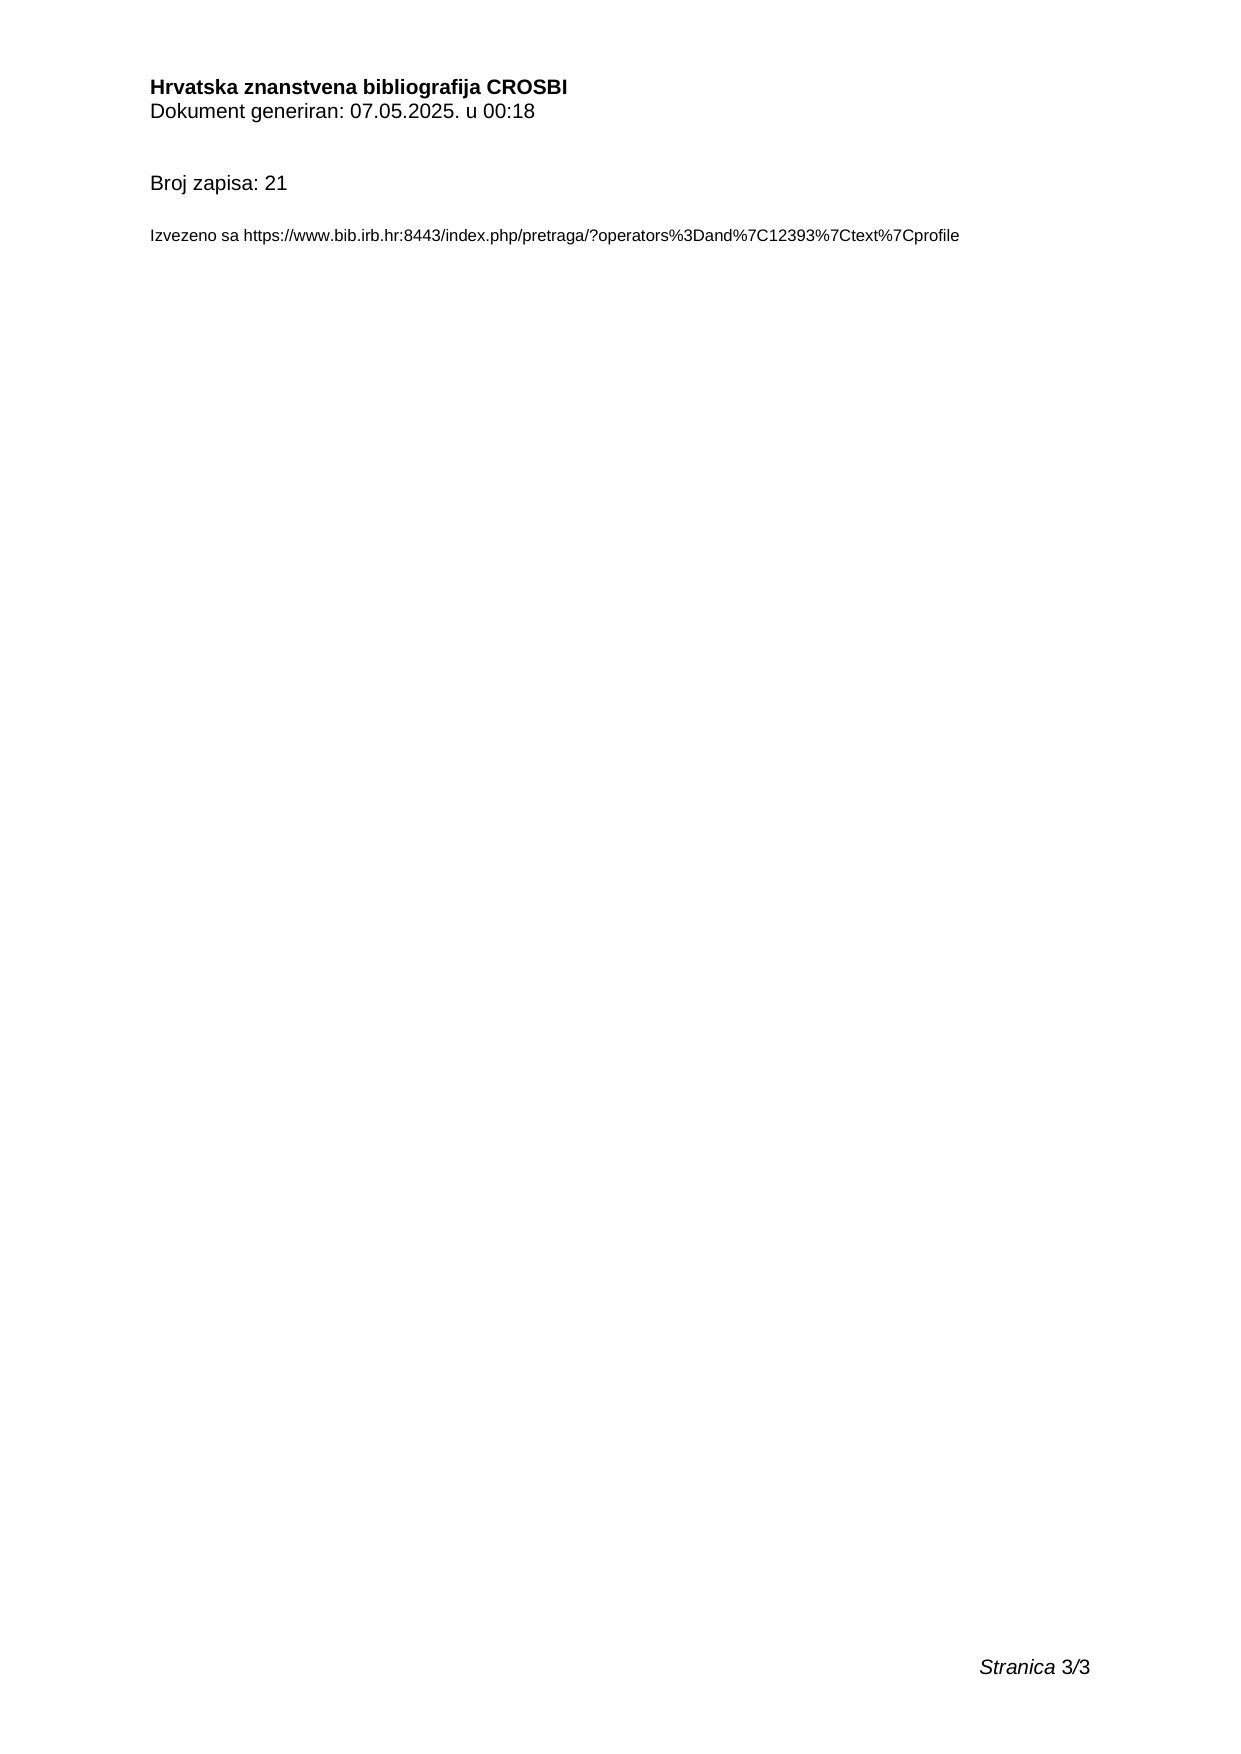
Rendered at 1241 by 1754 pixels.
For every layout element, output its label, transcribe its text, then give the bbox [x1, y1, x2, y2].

text Broj zapisa: 21 [150, 171, 1090, 195]
text Izvezeno sa https://www.bib.irb.hr:8443/index.php/pretraga/?operators%3Dand%7C12393%7Ctext%7Cprofile [150, 226, 1090, 245]
